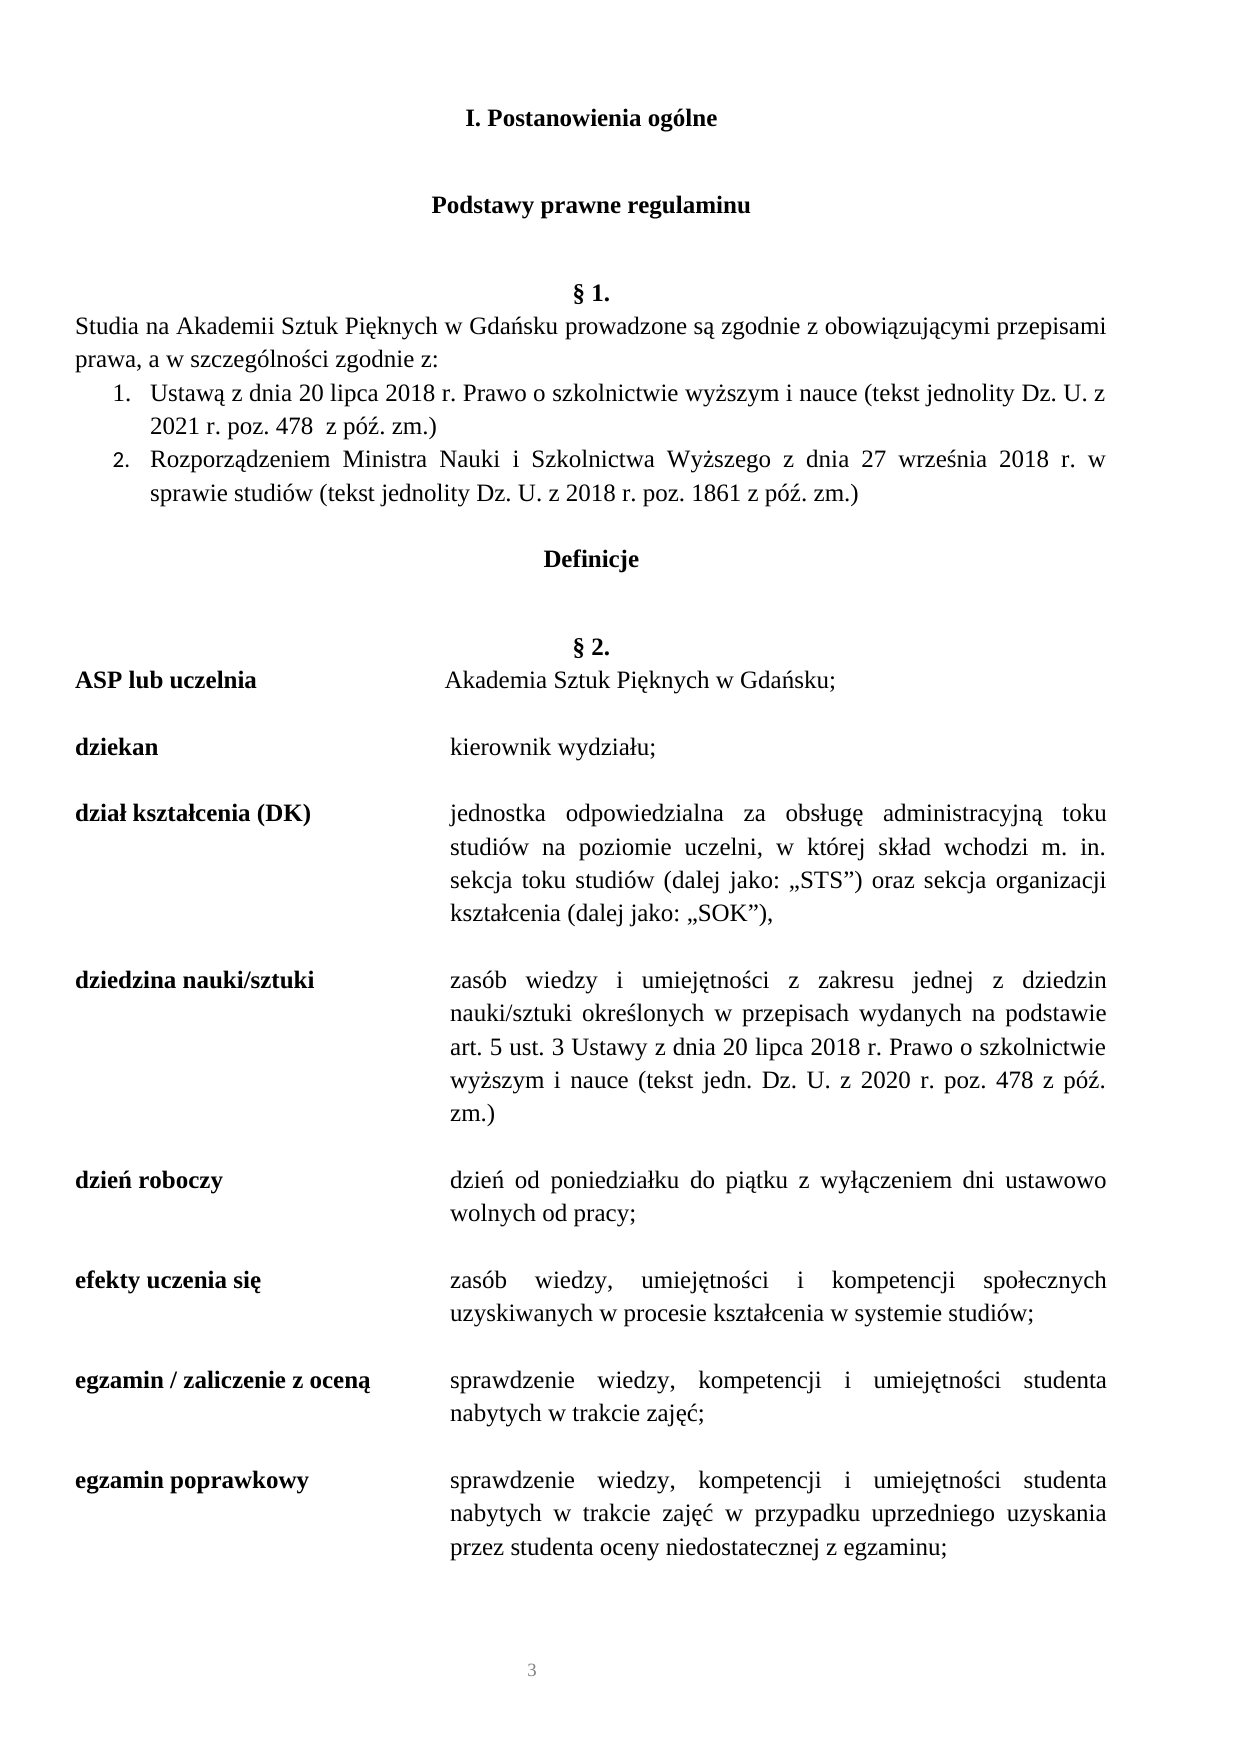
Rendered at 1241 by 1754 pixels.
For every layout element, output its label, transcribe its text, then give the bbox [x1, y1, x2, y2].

text egzamin poprawkowy sprawdzenie wiedzy, kompetencji i umiejętności studenta nabytych w trakcie zajęć w przypadku uprzedniego uzyskania przez studenta oceny niedostatecznej z egzaminu; [75, 1462, 1107, 1562]
text dział kształcenia (DK) jednostka odpowiedzialna za obsługę administracyjną toku studiów na poziomie uczelni, w której skład wchodzi m. in. sekcja toku studiów (dalej jako: „STS”) oraz sekcja organizacji kształcenia (dalej jako: „SOK”), [75, 795, 1107, 928]
list Rozporządzeniem Ministra Nauki i Szkolnictwa Wyższego z dnia 27 września 2018 r. w sprawie studiów (tekst jednolity Dz. U. z 2018 r. poz. 1861 z póź. zm.) [112, 441, 1107, 508]
text dziedzina nauki/sztuki zasób wiedzy i umiejętności z zakresu jednej z dziedzin nauki/sztuki określonych w przepisach wydanych na podstawie art. 5 ust. 3 Ustawy z dnia 20 lipca 2018 r. Prawo o szkolnictwie wyższym i nauce (tekst jedn. Dz. U. z 2020 r. poz. 478 z póź. zm.) [75, 962, 1107, 1128]
text § 2. [75, 628, 1107, 662]
text § 1. [75, 274, 1107, 308]
text dzień roboczy dzień od poniedziałku do piątku z wyłączeniem dni ustawowo wolnych od pracy; [75, 1162, 1107, 1228]
text dziekan kierownik wydziału; [75, 728, 1107, 762]
text I. Postanowienia ogólne [75, 99, 1107, 133]
text egzamin / zaliczenie z oceną sprawdzenie wiedzy, kompetencji i umiejętności studenta nabytych w trakcie zajęć; [75, 1362, 1107, 1428]
text Studia na Akademii Sztuk Pięknych w Gdańsku prowadzone są zgodnie z obowiązującymi przepisami prawa, a w szczególności zgodnie z: [75, 308, 1107, 374]
text efekty uczenia się zasób wiedzy, umiejętności i kompetencji społecznych uzyskiwanych w procesie kształcenia w systemie studiów; [75, 1262, 1107, 1328]
text ASP lub uczelnia Akademia Sztuk Pięknych w Gdańsku; [75, 662, 1107, 695]
text Podstawy prawne regulaminu [75, 187, 1107, 220]
text Definicje [75, 541, 1107, 574]
list Ustawą z dnia 20 lipca 2018 r. Prawo o szkolnictwie wyższym i nauce (tekst jednolity Dz. U. z 2021 r. poz. 478 z póź. zm.) [112, 374, 1107, 441]
